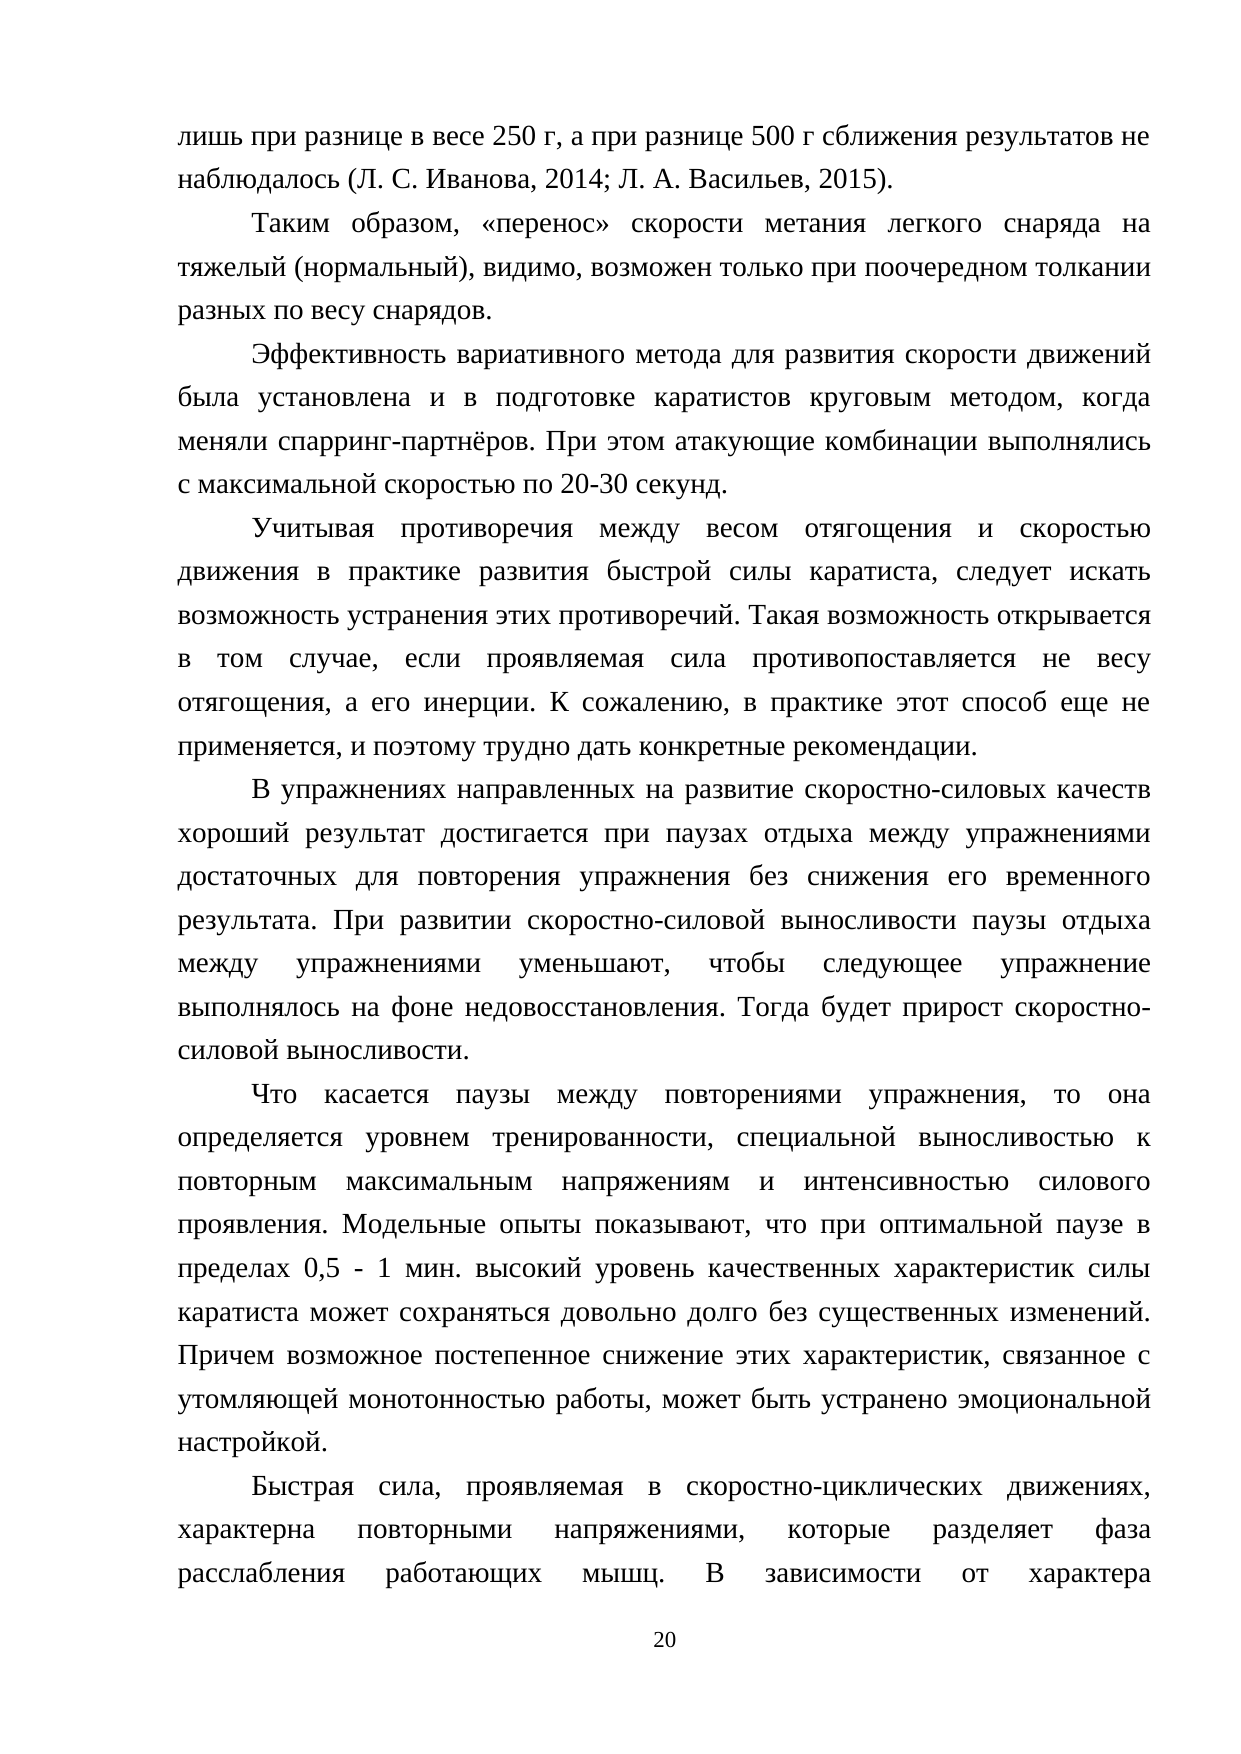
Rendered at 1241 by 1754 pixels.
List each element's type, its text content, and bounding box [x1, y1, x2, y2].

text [177, 1468, 1152, 1588]
text Что касается паузы между повторениями упражнения, то она определяется уровнем тренированности, специальной выносливостью к повторным максимальным напряжениям и интенсивностью силового проявления. Модельные опыты показывают, что при оптимальной паузе в пределах 0,5 - 1 мин. высокий уровень качественных характеристик силы каратиста может сохраняться довольно долго без существенных изменений. Причем возможное постепенное снижение этих характеристик, связанное с утомляющей монотонностью работы, может быть устранено эмоциональной настройкой. [177, 1076, 1152, 1458]
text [177, 118, 1152, 195]
text Учитывая противоречия между весом отягощения и скоростью движения в практике развития быстрой силы каратиста, следует искать возможность устранения этих противоречий. Такая возможность открывается в том случае, если проявляемая сила противопоставляется не весу отягощения, а его инерции. К сожалению, в практике этот способ еще не применяется, и поэтому трудно дать конкретные рекомендации. [177, 510, 1152, 761]
text Таким образом, «перенос» скорости метания легкого снаряда на тяжелый (нормальный), видимо, возможен только при поочередном толкании разных по весу снарядов. [177, 205, 1152, 326]
text Эффективность вариативного метода для развития скорости движений была установлена и в подготовке каратистов круговым методом, когда меняли спарринг-партнёров. При этом атакующие комбинации выполнялись с максимальной скоростью по 20-30 секунд. [177, 336, 1152, 500]
text В упражнениях направленных на развитие скоростно-силовых качеств хороший результат достигается при паузах отдыха между упражнениями достаточных для повторения упражнения без снижения его временного результата. При развитии скоростно-силовой выносливости паузы отдыха между упражнениями уменьшают, чтобы следующее упражнение выполнялось на фоне недовосстановления. Тогда будет прирост скоростно-силовой выносливости. [177, 771, 1152, 1066]
